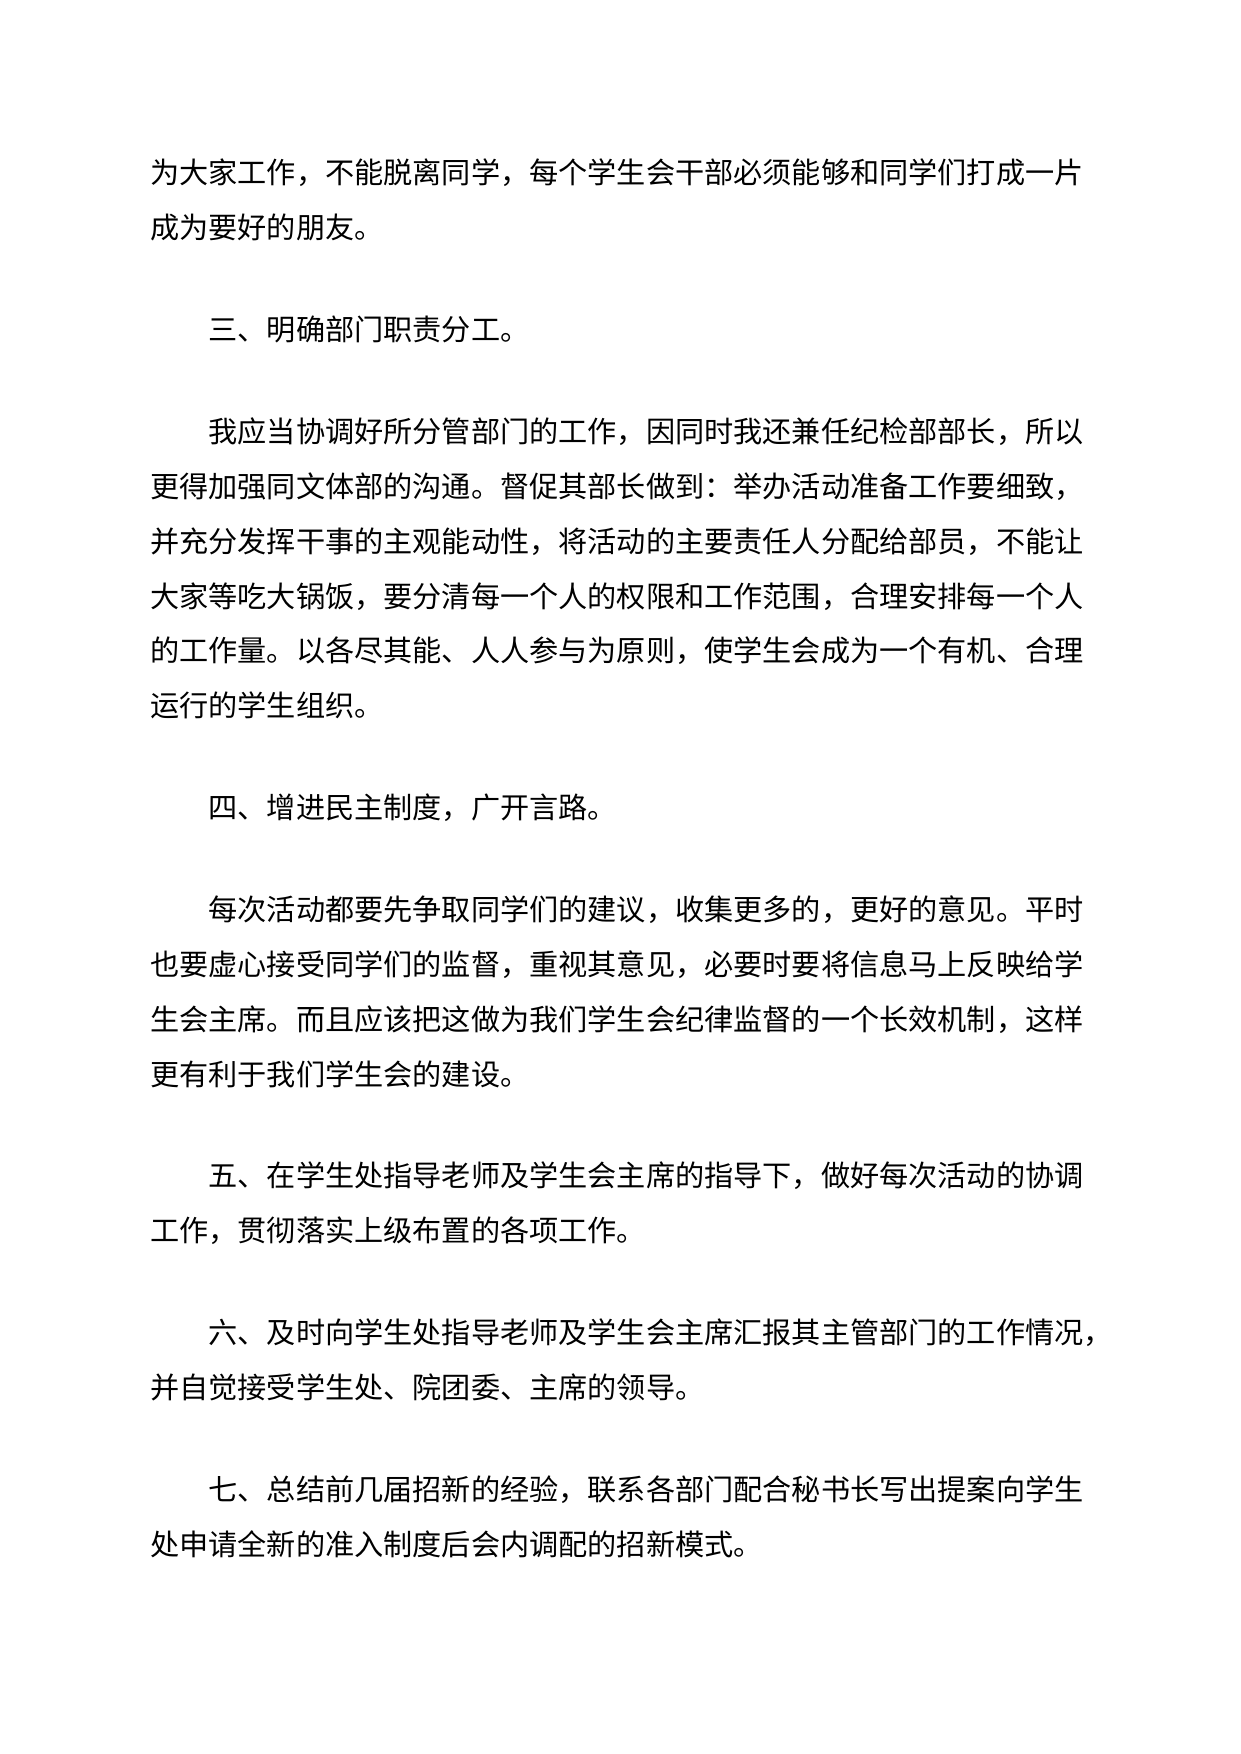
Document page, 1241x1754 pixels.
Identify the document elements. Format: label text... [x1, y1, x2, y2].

text 五、在学生处指导老师及学生会主席的指导下，做好每次活动的协调工作，贯彻落实上级布置的各项工作。 [150, 1153, 1090, 1250]
text 四、增进民主制度，广开言路。 [150, 785, 1090, 827]
text 三、明确部门职责分工。 [150, 307, 1090, 349]
text 六、及时向学生处指导老师及学生会主席汇报其主管部门的工作情况，并自觉接受学生处、院团委、主席的领导。 [150, 1309, 1090, 1407]
text 每次活动都要先争取同学们的建议，收集更多的，更好的意见。平时也要虚心接受同学们的监督，重视其意见，必要时要将信息马上反映给学生会主席。而且应该把这做为我们学生会纪律监督的一个长效机制，这样更有利于我们学生会的建设。 [150, 886, 1090, 1093]
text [150, 150, 1090, 247]
text 我应当协调好所分管部门的工作，因同时我还兼任纪检部部长，所以更得加强同文体部的沟通。督促其部长做到：举办活动准备工作要细致，并充分发挥干事的主观能动性，将活动的主要责任人分配给部员，不能让大家等吃大锅饭，要分清每一个人的权限和工作范围，合理安排每一个人的工作量。以各尽其能、人人参与为原则，使学生会成为一个有机、合理运行的学生组织。 [150, 408, 1090, 725]
text 七、总结前几届招新的经验，联系各部门配合秘书长写出提案向学生处申请全新的准入制度后会内调配的招新模式。 [150, 1466, 1090, 1563]
